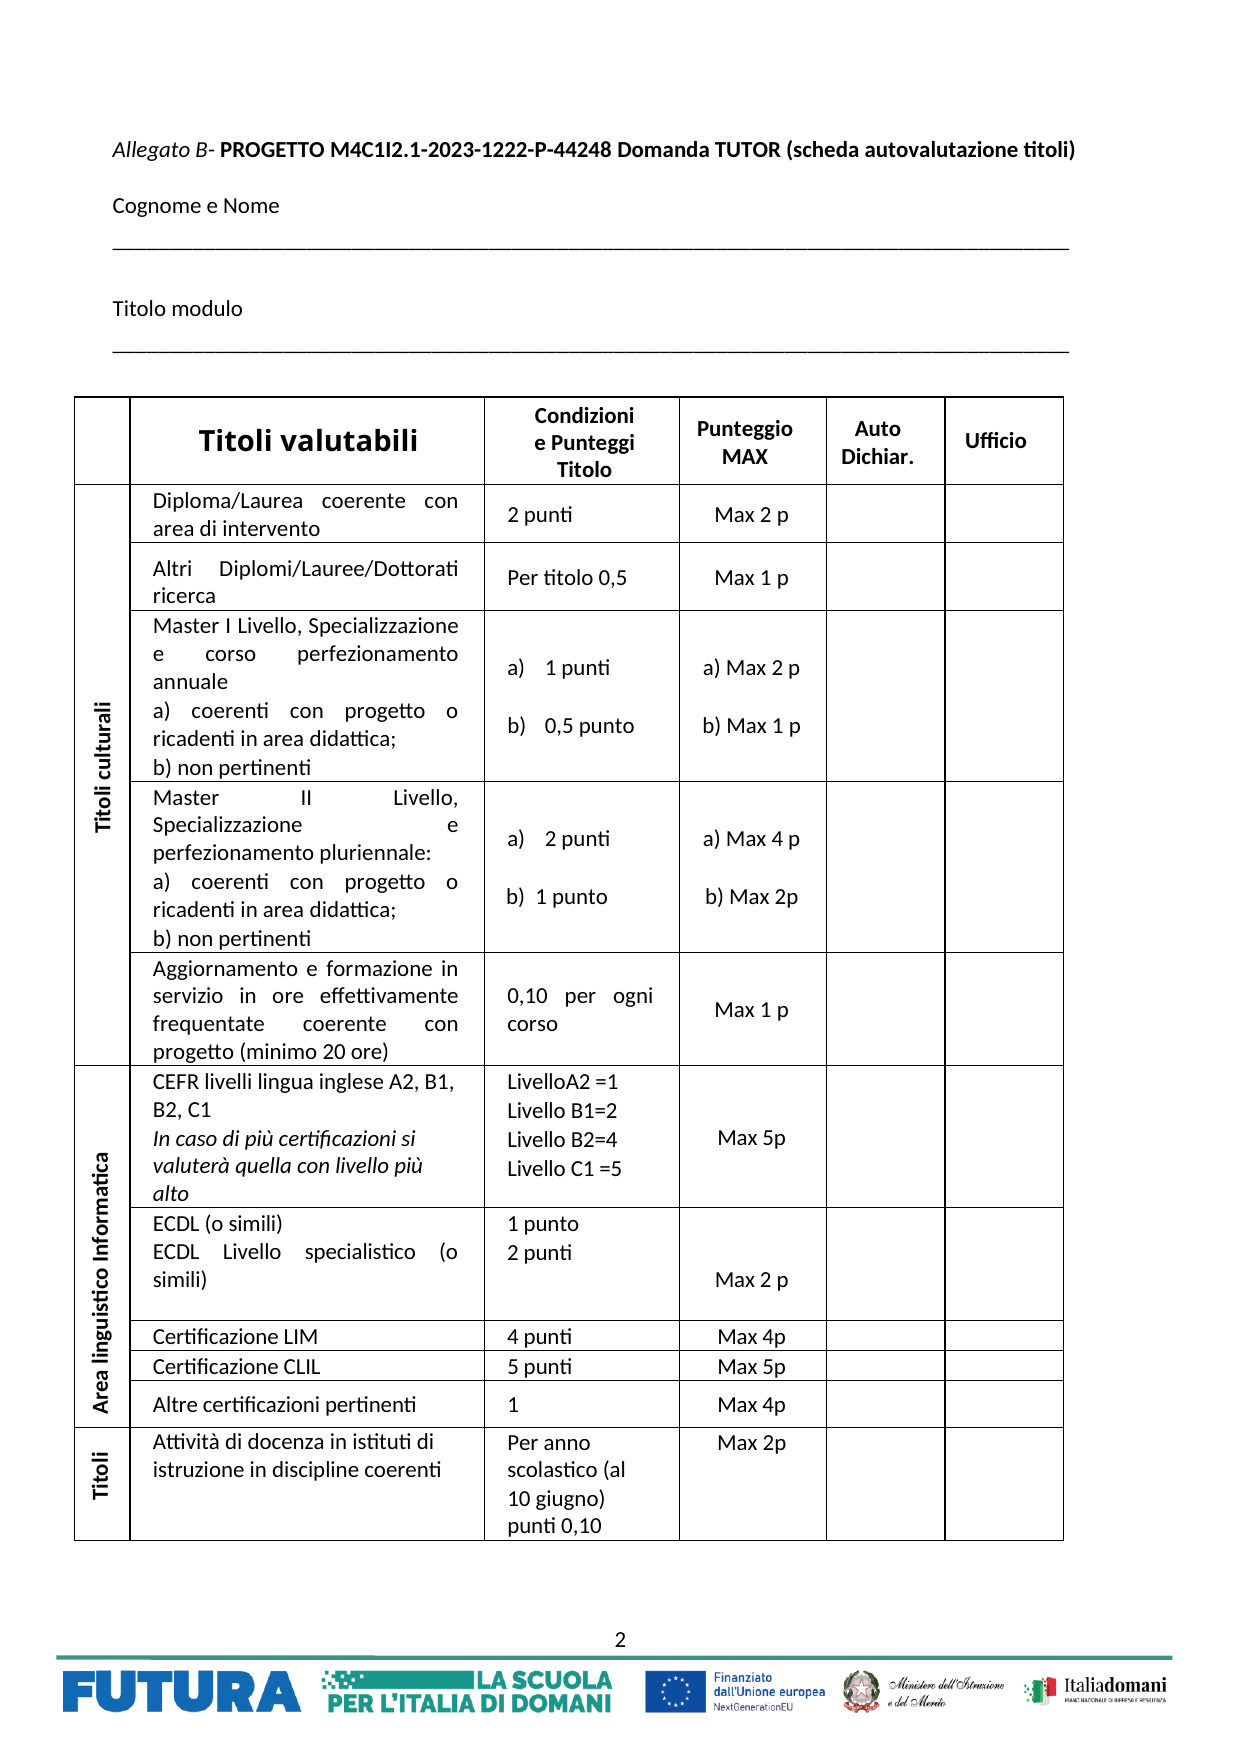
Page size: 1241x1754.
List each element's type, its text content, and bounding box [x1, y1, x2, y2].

table_header Ufficio [946, 398, 1063, 484]
table_cell Master I Livello, Specializzazione e corso perfezionamento annuale a) coerenti con progetto o ricadenti in area didattica; b) non pertinenti [131, 611, 484, 781]
table_cell Max 2 p [680, 1208, 826, 1320]
text ____________________________________________________________________________________ [112, 328, 1151, 356]
table_cell [827, 611, 944, 781]
table_cell [946, 1208, 1063, 1320]
table_cell 5 punti [485, 1351, 679, 1380]
table_cell Per titolo 0,5 [485, 543, 679, 610]
table_cell [946, 1428, 1063, 1540]
table_cell [827, 953, 944, 1065]
table_cell [827, 485, 944, 542]
table_cell Aggiornamento e formazione in servizio in ore effettivamente frequentate coerente con progetto (minimo 20 ore) [131, 953, 484, 1065]
table_cell [827, 1428, 944, 1540]
table_cell a) Max 2 p b) Max 1 p [680, 611, 826, 781]
table_cell [946, 543, 1063, 610]
table_cell 4 punti [485, 1321, 679, 1350]
table_cell a) Max 4 p b) Max 2p [680, 782, 826, 952]
table_cell Max 4p [680, 1321, 826, 1350]
table_cell Titoli culturali [75, 485, 129, 1065]
table_cell [827, 543, 944, 610]
table_header Condizioni e Punteggi Titolo [485, 398, 679, 484]
table_cell Altri Diplomi/Lauree/Dottorati ricerca [131, 543, 484, 610]
table_cell Max 1 p [680, 953, 826, 1065]
table_cell [946, 1321, 1063, 1350]
text Titolo modulo [112, 294, 1151, 322]
table_header [75, 398, 129, 484]
table_cell LivelloA2 =1 Livello B1=2 Livello B2=4 Livello C1 =5 [485, 1066, 679, 1207]
table_cell Per anno scolastico (al 10 giugno) punti 0,10 [485, 1428, 679, 1540]
table_cell Attività di docenza in istituti di istruzione in discipline coerenti [131, 1428, 484, 1540]
table_cell 1 punto 2 punti [485, 1208, 679, 1320]
table_cell Max 2 p [680, 485, 826, 542]
table_cell Master II Livello, Specializzazione e perfezionamento pluriennale: a) coerenti con progetto o ricadenti in area didattica; b) non pertinenti [131, 782, 484, 952]
picture [62, 1669, 1167, 1714]
text Cognome e Nome [112, 191, 1151, 219]
table_cell Altre certificazioni pertinenti [131, 1381, 484, 1427]
table_cell 2 punti [485, 485, 679, 542]
table_cell Max 5p [680, 1351, 826, 1380]
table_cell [75, 1428, 129, 1540]
table_cell 2 punti b) 1 punto [485, 782, 679, 952]
table_header Auto Dichiar. [827, 398, 944, 484]
table_cell Certificazione CLIL [131, 1351, 484, 1380]
table_cell [827, 1351, 944, 1380]
table_cell Certificazione LIM [131, 1321, 484, 1350]
table_cell [946, 611, 1063, 781]
table_cell CEFR livelli lingua inglese A2, B1, B2, C1 In caso di più certificazioni si valuterà quella con livello più alto [131, 1066, 484, 1207]
table_cell Max 4p [680, 1381, 826, 1427]
table_cell [827, 1381, 944, 1427]
table_cell [946, 1381, 1063, 1427]
table_cell 1 punti 0,5 punto [485, 611, 679, 781]
table_cell [827, 1066, 944, 1207]
table_header Punteggio MAX [680, 398, 826, 484]
table_cell 0,10 per ogni corso [485, 953, 679, 1065]
table_cell 1 [485, 1381, 679, 1427]
table_cell [946, 782, 1063, 952]
text ____________________________________________________________________________________ [112, 226, 1151, 254]
table_cell [827, 782, 944, 952]
table_cell [946, 1351, 1063, 1380]
table_cell [946, 953, 1063, 1065]
table_cell ECDL (o simili) ECDL Livello specialistico (o simili) [131, 1208, 484, 1320]
table_header Titoli valutabili [131, 398, 484, 484]
text Allegato B- PROGETTO M4C1I2.1-2023-1222-P-44248 Domanda TUTOR (scheda autovalutazione titoli) [112, 135, 1153, 163]
table_cell Area linguistico Informatica [75, 1066, 129, 1427]
table_cell [827, 1208, 944, 1320]
table_cell [946, 1066, 1063, 1207]
table_cell Max 1 p [680, 543, 826, 610]
table_cell Max 2p [680, 1428, 826, 1540]
table_cell [827, 1321, 944, 1350]
table_cell Diploma/Laurea coerente con area di intervento [131, 485, 484, 542]
table_cell Max 5p [680, 1066, 826, 1207]
table_cell [946, 485, 1063, 542]
